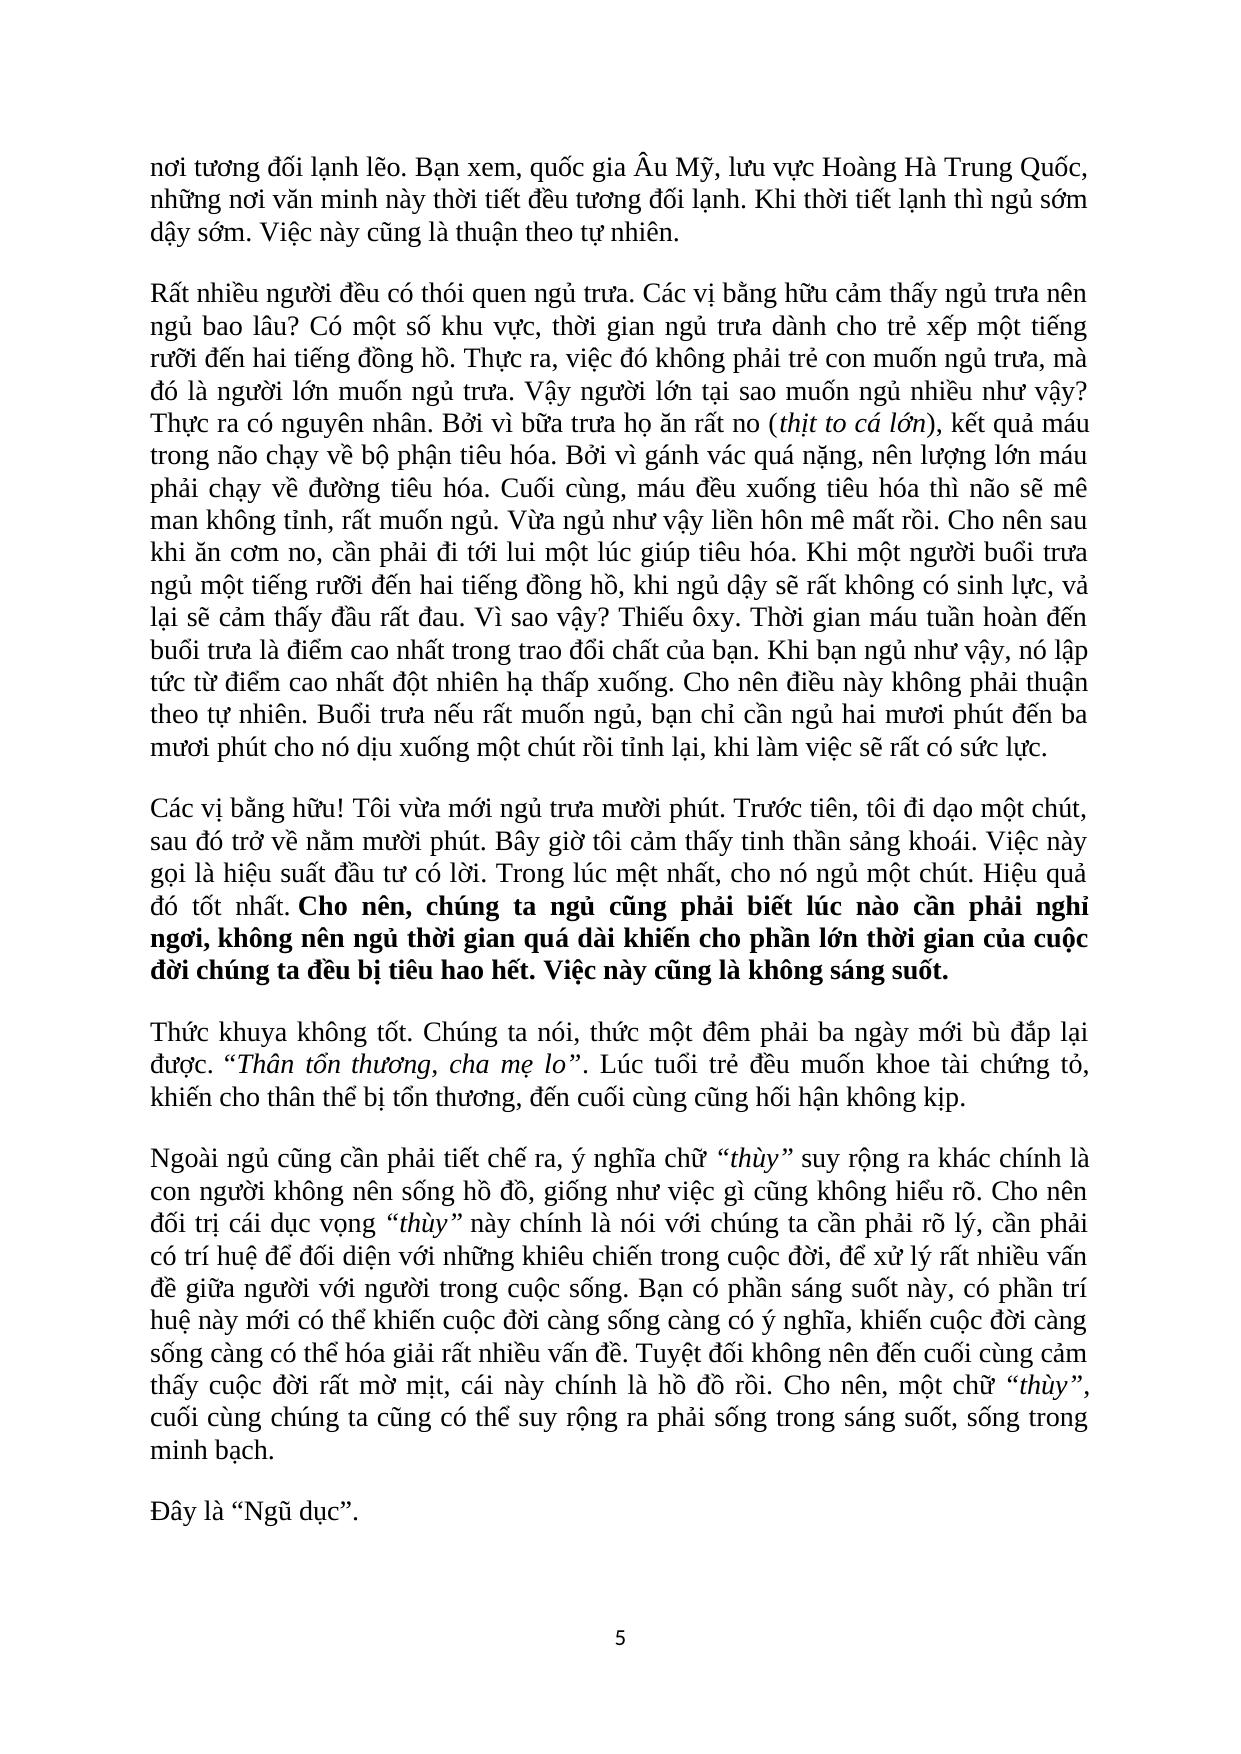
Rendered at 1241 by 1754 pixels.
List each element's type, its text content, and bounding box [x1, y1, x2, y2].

text Thức khuya không tốt. Chúng ta nói, thức một đêm phải ba ngày mới bù đắp lại được. “Thân tổn thương, cha mẹ lo”. Lúc tuổi trẻ đều muốn khoe tài chứng tỏ, khiến cho thân thể bị tổn thương, đến cuối cùng cũng hối hận không kịp. [150, 1015, 1090, 1112]
text Ngoài ngủ cũng cần phải tiết chế ra, ý nghĩa chữ “thùy” suy rộng ra khác chính là con người không nên sống hồ đồ, giống như việc gì cũng không hiểu rõ. Cho nên đối trị cái dục vọng “thùy” này chính là nói với chúng ta cần phải rõ lý, cần phải có trí huệ để đối diện với những khiêu chiến trong cuộc đời, để xử lý rất nhiều vấn đề giữa người với người trong cuộc sống. Bạn có phần sáng suốt này, có phần trí huệ này mới có thể khiến cuộc đời càng sống càng có ý nghĩa, khiến cuộc đời càng sống càng có thể hóa giải rất nhiều vấn đề. Tuyệt đối không nên đến cuối cùng cảm thấy cuộc đời rất mờ mịt, cái này chính là hồ đồ rồi. Cho nên, một chữ “thùy”, cuối cùng chúng ta cũng có thể suy rộng ra phải sống trong sáng suốt, sống trong minh bạch. [150, 1141, 1090, 1465]
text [150, 150, 1090, 247]
text Đây là “Ngũ dục”. [150, 1494, 1090, 1527]
text Rất nhiều người đều có thói quen ngủ trưa. Các vị bằng hữu cảm thấy ngủ trưa nên ngủ bao lâu? Có một số khu vực, thời gian ngủ trưa dành cho trẻ xếp một tiếng rưỡi đến hai tiếng đồng hồ. Thực ra, việc đó không phải trẻ con muốn ngủ trưa, mà đó là người lớn muốn ngủ trưa. Vậy người lớn tại sao muốn ngủ nhiều như vậy? Thực ra có nguyên nhân. Bởi vì bữa trưa họ ăn rất no (thịt to cá lớn), kết quả máu trong não chạy về bộ phận tiêu hóa. Bởi vì gánh vác quá nặng, nên lượng lớn máu phải chạy về đường tiêu hóa. Cuối cùng, máu đều xuống tiêu hóa thì não sẽ mê man không tỉnh, rất muốn ngủ. Vừa ngủ như vậy liền hôn mê mất rồi. Cho nên sau khi ăn cơm no, cần phải đi tới lui một lúc giúp tiêu hóa. Khi một người buổi trưa ngủ một tiếng rưỡi đến hai tiếng đồng hồ, khi ngủ dậy sẽ rất không có sinh lực, vả lại sẽ cảm thấy đầu rất đau. Vì sao vậy? Thiếu ôxy. Thời gian máu tuần hoàn đến buổi trưa là điểm cao nhất trong trao đổi chất của bạn. Khi bạn ngủ như vậy, nó lập tức từ điểm cao nhất đột nhiên hạ thấp xuống. Cho nên điều này không phải thuận theo tự nhiên. Buổi trưa nếu rất muốn ngủ, bạn chỉ cần ngủ hai mươi phút đến ba mươi phút cho nó dịu xuống một chút rồi tỉnh lại, khi làm việc sẽ rất có sức lực. [150, 276, 1090, 762]
text Các vị bằng hữu! Tôi vừa mới ngủ trưa mười phút. Trước tiên, tôi đi dạo một chút, sau đó trở về nằm mười phút. Bây giờ tôi cảm thấy tinh thần sảng khoái. Việc này gọi là hiệu suất đầu tư có lời. Trong lúc mệt nhất, cho nó ngủ một chút. Hiệu quả đó tốt nhất. Cho nên, chúng ta ngủ cũng phải biết lúc nào cần phải nghỉ ngơi, không nên ngủ thời gian quá dài khiến cho phần lớn thời gian của cuộc đời chúng ta đều bị tiêu hao hết. Việc này cũng là không sáng suốt. [150, 791, 1090, 986]
